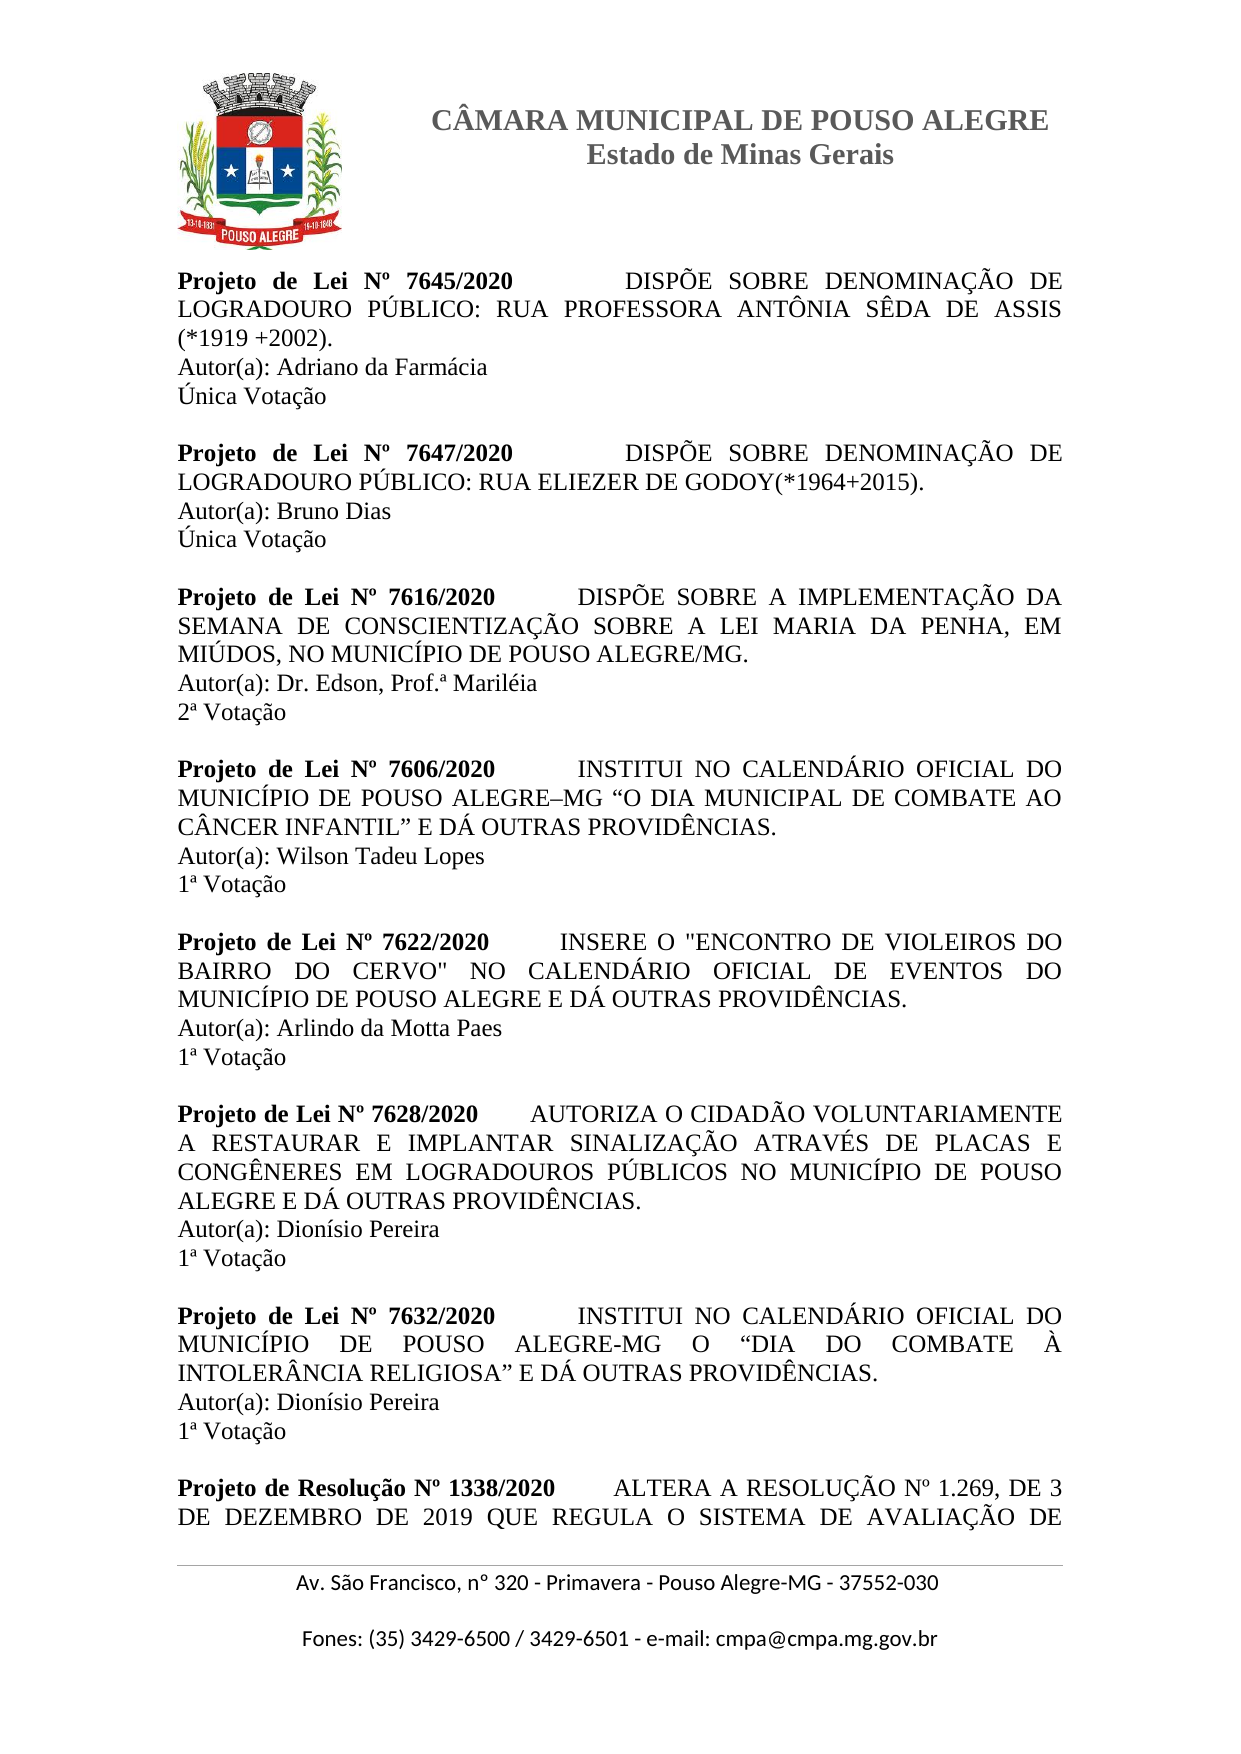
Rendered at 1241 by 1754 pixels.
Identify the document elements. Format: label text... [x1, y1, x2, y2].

text Autor(a): Wilson Tadeu Lopes [177, 841, 1063, 869]
text Projeto de Lei Nº 7606/2020 INSTITUI NO CALENDÁRIO OFICIAL DO MUNICÍPIO DE POUSO ALEGRE–MG “O DIA MUNICIPAL DE COMBATE AO CÂNCER INFANTIL” E DÁ OUTRAS PROVIDÊNCIAS. [177, 754, 1063, 841]
text Única Votação [177, 381, 1063, 409]
text Projeto de Lei Nº 7632/2020 INSTITUI NO CALENDÁRIO OFICIAL DO MUNICÍPIO DE POUSO ALEGRE-MG O “DIA DO COMBATE À INTOLERÂNCIA RELIGIOSA” E DÁ OUTRAS PROVIDÊNCIAS. [177, 1301, 1063, 1387]
text 1ª Votação [177, 1416, 1063, 1444]
text Projeto de Lei Nº 7628/2020 AUTORIZA O CIDADÃO VOLUNTARIAMENTE A RESTAURAR E IMPLANTAR SINALIZAÇÃO ATRAVÉS DE PLACAS E CONGÊNERES EM LOGRADOUROS PÚBLICOS NO MUNICÍPIO DE POUSO ALEGRE E DÁ OUTRAS PROVIDÊNCIAS. [177, 1099, 1063, 1214]
text 1ª Votação [177, 1042, 1063, 1071]
text Autor(a): Dionísio Pereira [177, 1214, 1063, 1243]
text Projeto de Lei Nº 7616/2020 DISPÕE SOBRE A IMPLEMENTAÇÃO DA SEMANA DE CONSCIENTIZAÇÃO SOBRE A LEI MARIA DA PENHA, EM MIÚDOS, NO MUNICÍPIO DE POUSO ALEGRE/MG. [177, 582, 1063, 668]
picture [177, 73, 342, 250]
text 1ª Votação [177, 1243, 1063, 1272]
text Autor(a): Dr. Edson, Prof.ª Mariléia [177, 668, 1063, 697]
text Autor(a): Arlindo da Motta Paes [177, 1013, 1063, 1042]
text Autor(a): Adriano da Farmácia [177, 352, 1063, 381]
text 1ª Votação [177, 869, 1063, 898]
text Projeto de Lei Nº 7645/2020 DISPÕE SOBRE DENOMINAÇÃO DE LOGRADOURO PÚBLICO: RUA PROFESSORA ANTÔNIA SÊDA DE ASSIS (*1919 +2002). [177, 266, 1063, 352]
text 2ª Votação [177, 697, 1063, 726]
text Autor(a): Bruno Dias [177, 496, 1063, 524]
text Autor(a): Dionísio Pereira [177, 1387, 1063, 1416]
text Projeto de Lei Nº 7647/2020 DISPÕE SOBRE DENOMINAÇÃO DE LOGRADOURO PÚBLICO: RUA ELIEZER DE GODOY(*1964+2015). [177, 438, 1063, 496]
text Única Votação [177, 524, 1063, 553]
text Projeto de Lei Nº 7622/2020 INSERE O "ENCONTRO DE VIOLEIROS DO BAIRRO DO CERVO" NO CALENDÁRIO OFICIAL DE EVENTOS DO MUNICÍPIO DE POUSO ALEGRE E DÁ OUTRAS PROVIDÊNCIAS. [177, 927, 1063, 1013]
